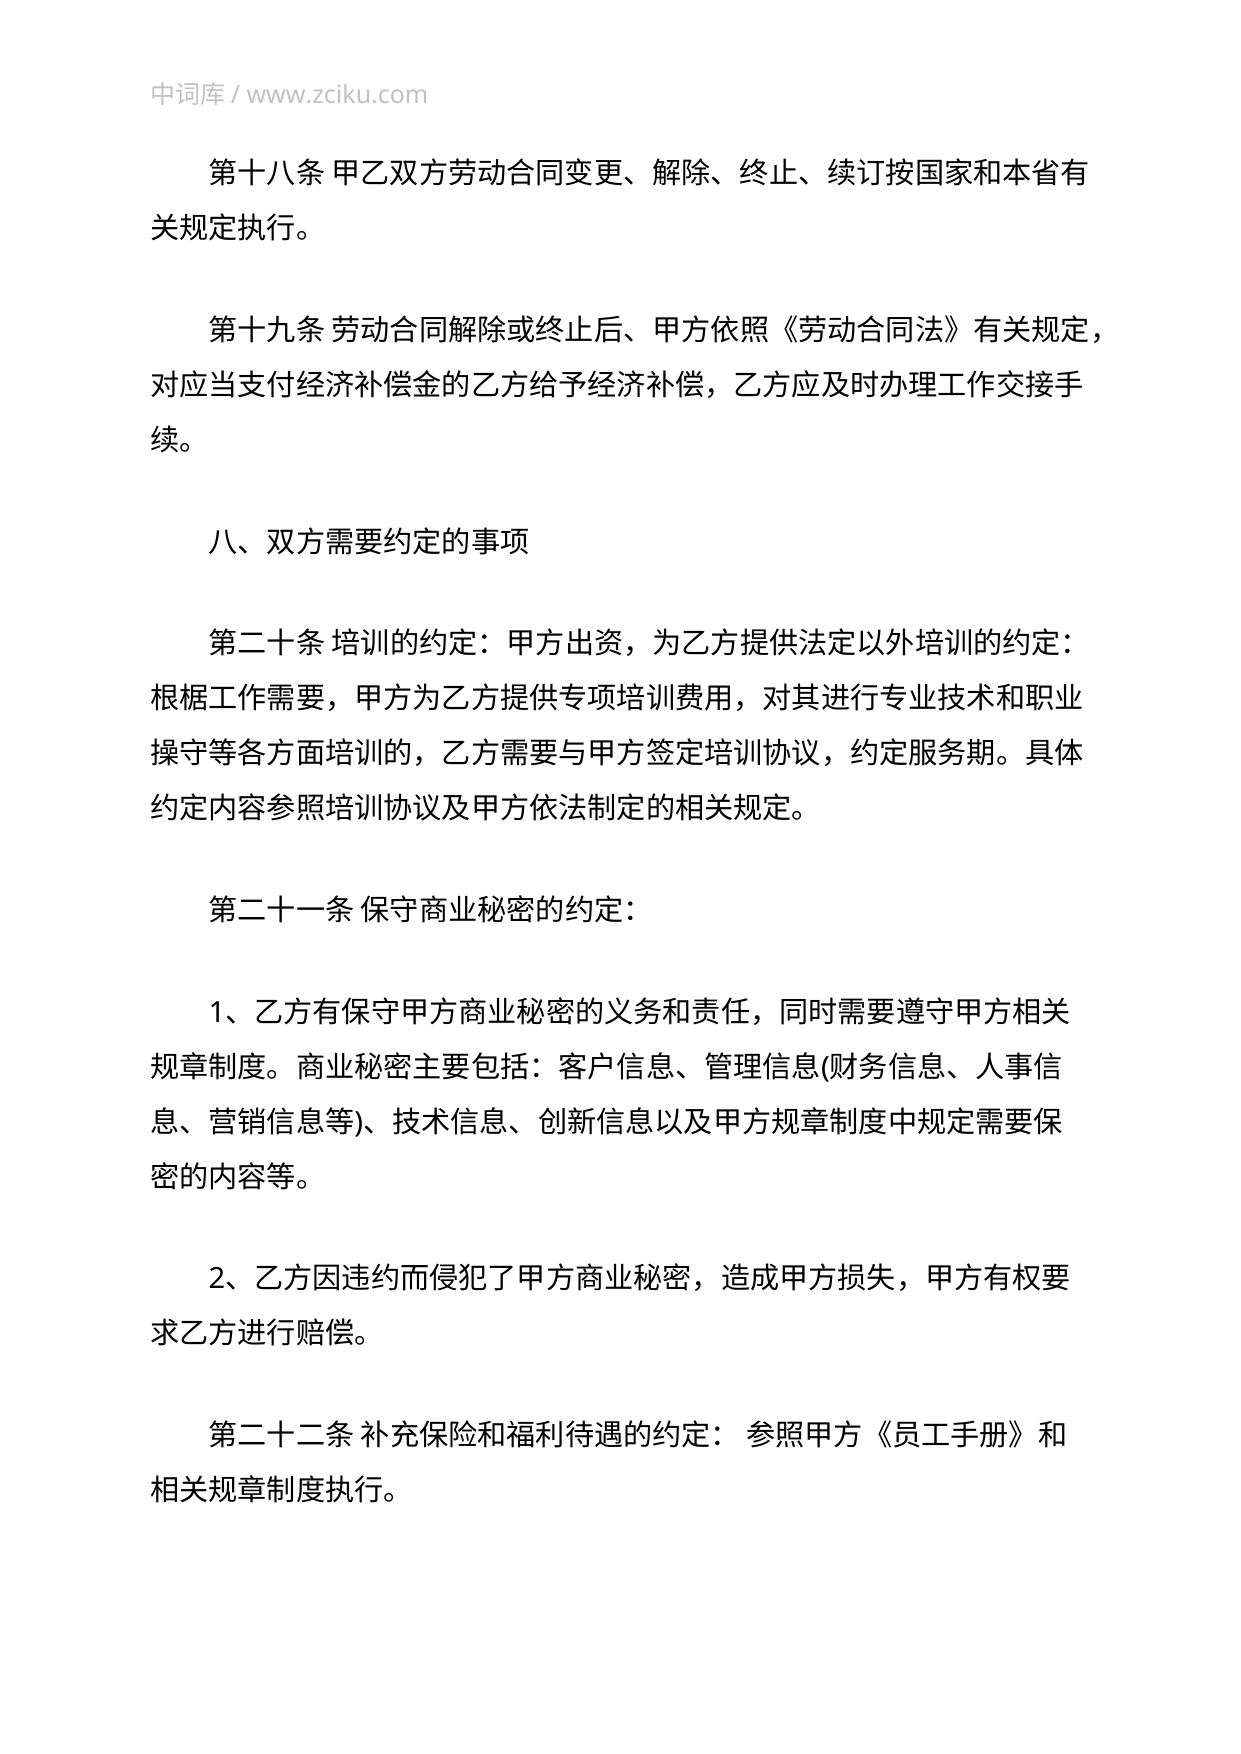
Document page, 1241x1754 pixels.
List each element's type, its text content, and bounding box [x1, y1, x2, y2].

text 第二十一条 保守商业秘密的约定： [150, 886, 1090, 929]
text 第二十条 培训的约定：甲方出资，为乙方提供法定以外培训的约定：根椐工作需要，甲方为乙方提供专项培训费用，对其进行专业技术和职业操守等各方面培训的，乙方需要与甲方签定培训协议，约定服务期。具体约定内容参照培训协议及甲方依法制定的相关规定。 [150, 620, 1090, 827]
text 1、乙方有保守甲方商业秘密的义务和责任，同时需要遵守甲方相关规章制度。商业秘密主要包括：客户信息、管理信息(财务信息、人事信息、营销信息等)、技术信息、创新信息以及甲方规章制度中规定需要保密的内容等。 [150, 988, 1090, 1196]
text 2、乙方因违约而侵犯了甲方商业秘密，造成甲方损失，甲方有权要求乙方进行赔偿。 [150, 1255, 1090, 1352]
text 第十八条 甲乙双方劳动合同变更、解除、终止、续订按国家和本省有关规定执行。 [150, 150, 1090, 247]
text 第二十二条 补充保险和福利待遇的约定： 参照甲方《员工手册》和相关规章制度执行。 [150, 1412, 1090, 1509]
text 八、双方需要约定的事项 [150, 518, 1090, 561]
text 第十九条 劳动合同解除或终止后、甲方依照《劳动合同法》有关规定，对应当支付经济补偿金的乙方给予经济补偿，乙方应及时办理工作交接手续。 [150, 307, 1090, 459]
